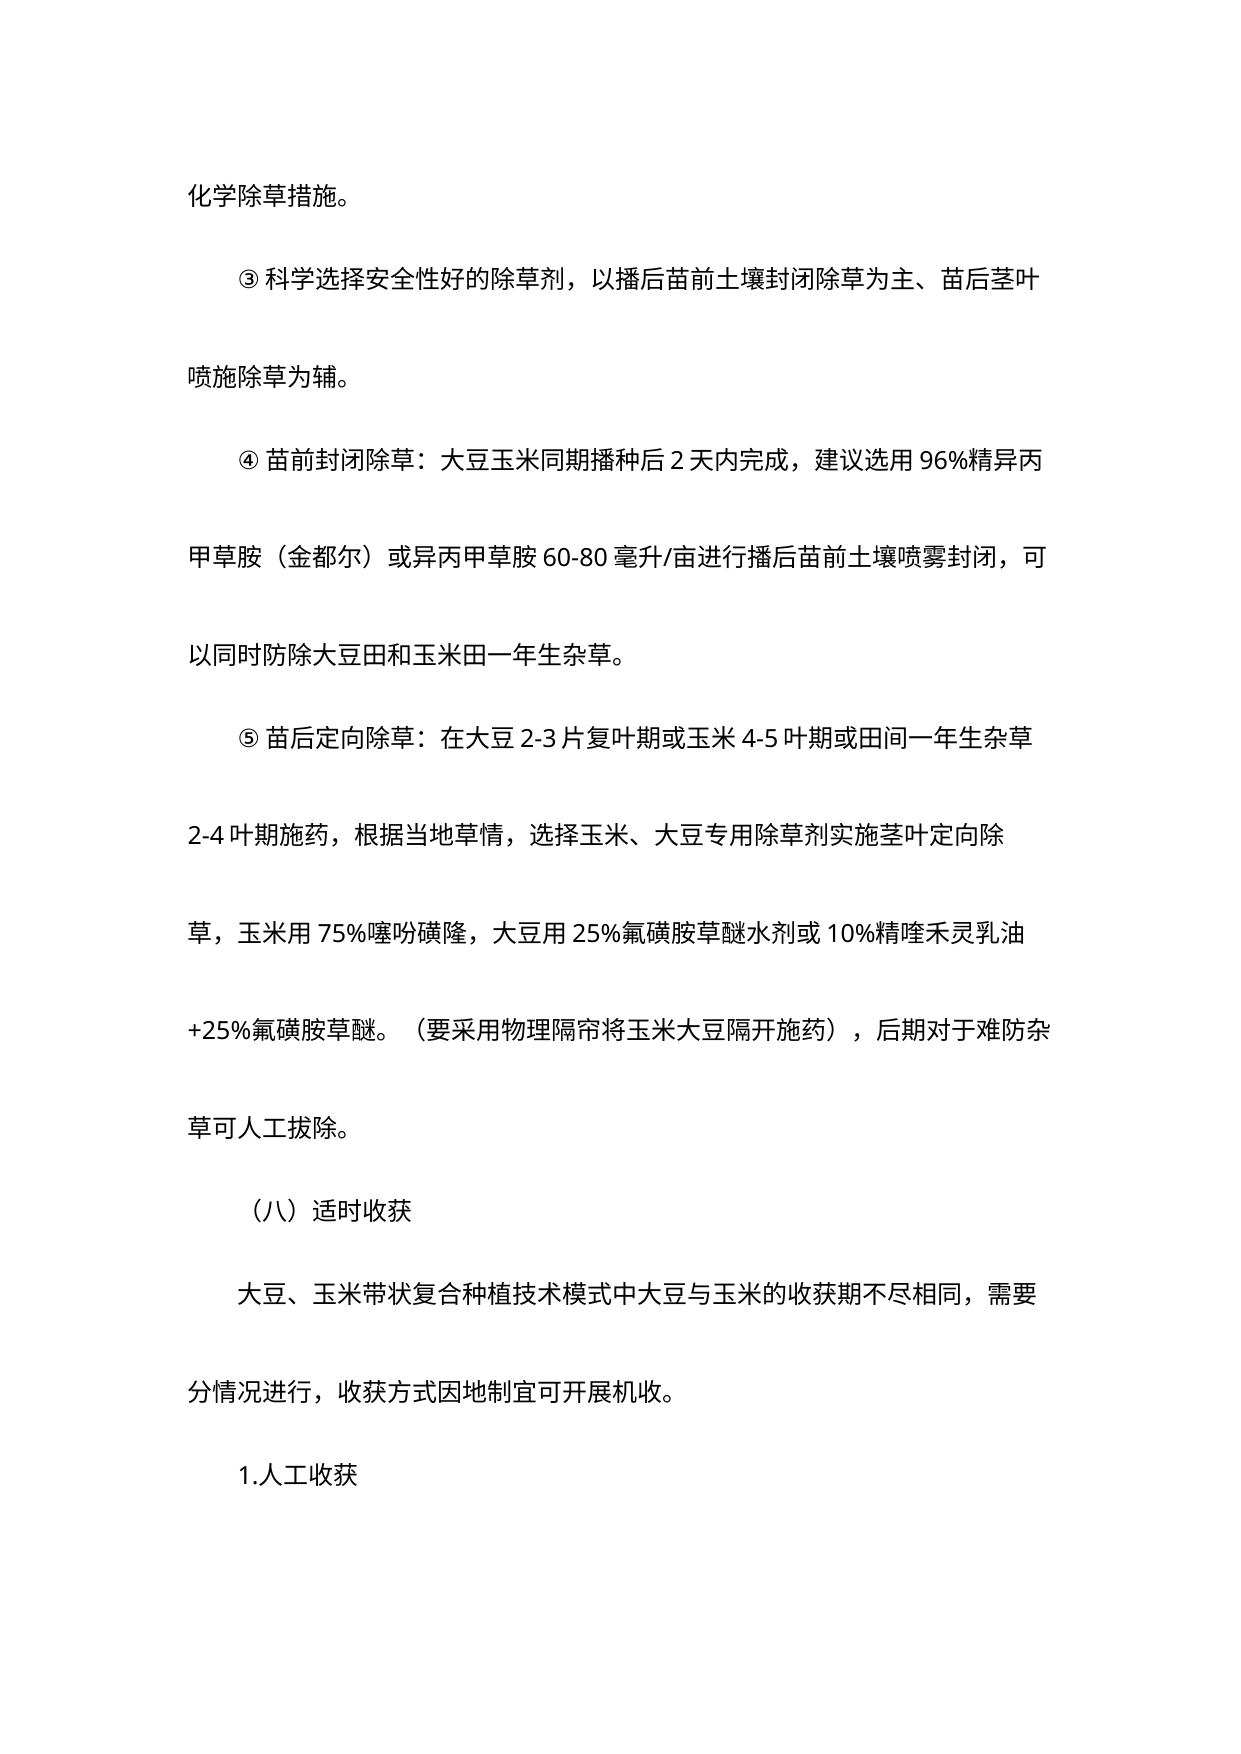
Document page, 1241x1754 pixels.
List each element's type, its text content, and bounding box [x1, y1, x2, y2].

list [187, 162, 1053, 227]
list 大豆、玉米带状复合种植技术模式中大豆与玉米的收获期不尽相同，需要分情况进行，收获方式因地制宜可开展机收。 [187, 1260, 1053, 1423]
list ④苗前封闭除草：大豆玉米同期播种后2天内完成，建议选用96%精异丙甲草胺（金都尔）或异丙甲草胺60-80毫升/亩进行播后苗前土壤喷雾封闭，可以同时防除大豆田和玉米田一年生杂草。 [187, 426, 1053, 686]
list ③科学选择安全性好的除草剂，以播后苗前土壤封闭除草为主、苗后茎叶喷施除草为辅。 [187, 245, 1053, 408]
list 1.人工收获 [187, 1441, 1053, 1571]
list 适时收获 [187, 1177, 1053, 1242]
list ⑤苗后定向除草：在大豆2-3片复叶期或玉米4-5叶期或田间一年生杂草2-4叶期施药，根据当地草情，选择玉米、大豆专用除草剂实施茎叶定向除草，玉米用75%噻吩磺隆，大豆用25%氟磺胺草醚水剂或10%精喹禾灵乳油+25%氟磺胺草醚。（要采用物理隔帘将玉米大豆隔开施药），后期对于难防杂草可人工拔除。 [187, 704, 1053, 1159]
